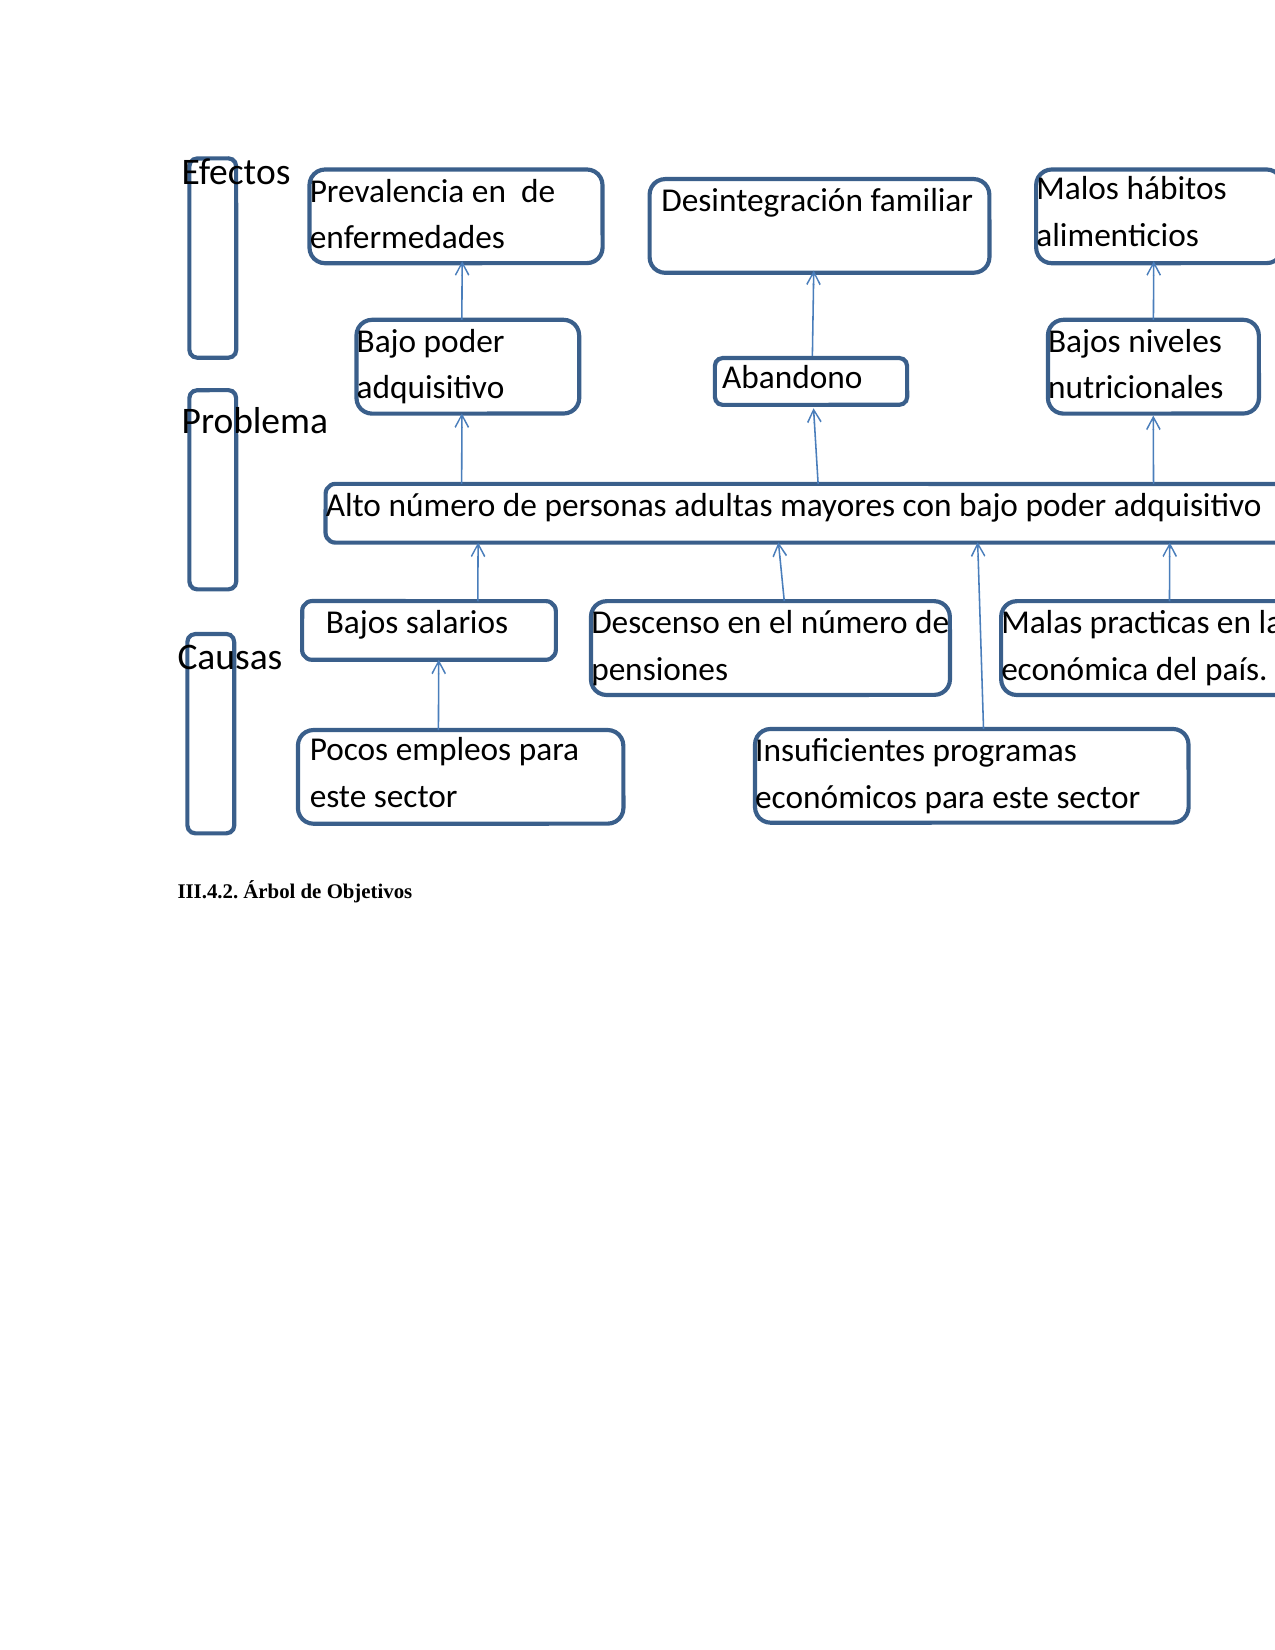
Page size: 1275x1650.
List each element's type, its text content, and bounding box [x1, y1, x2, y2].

text III.4.2. Árbol de Objetivos [177, 879, 1098, 903]
